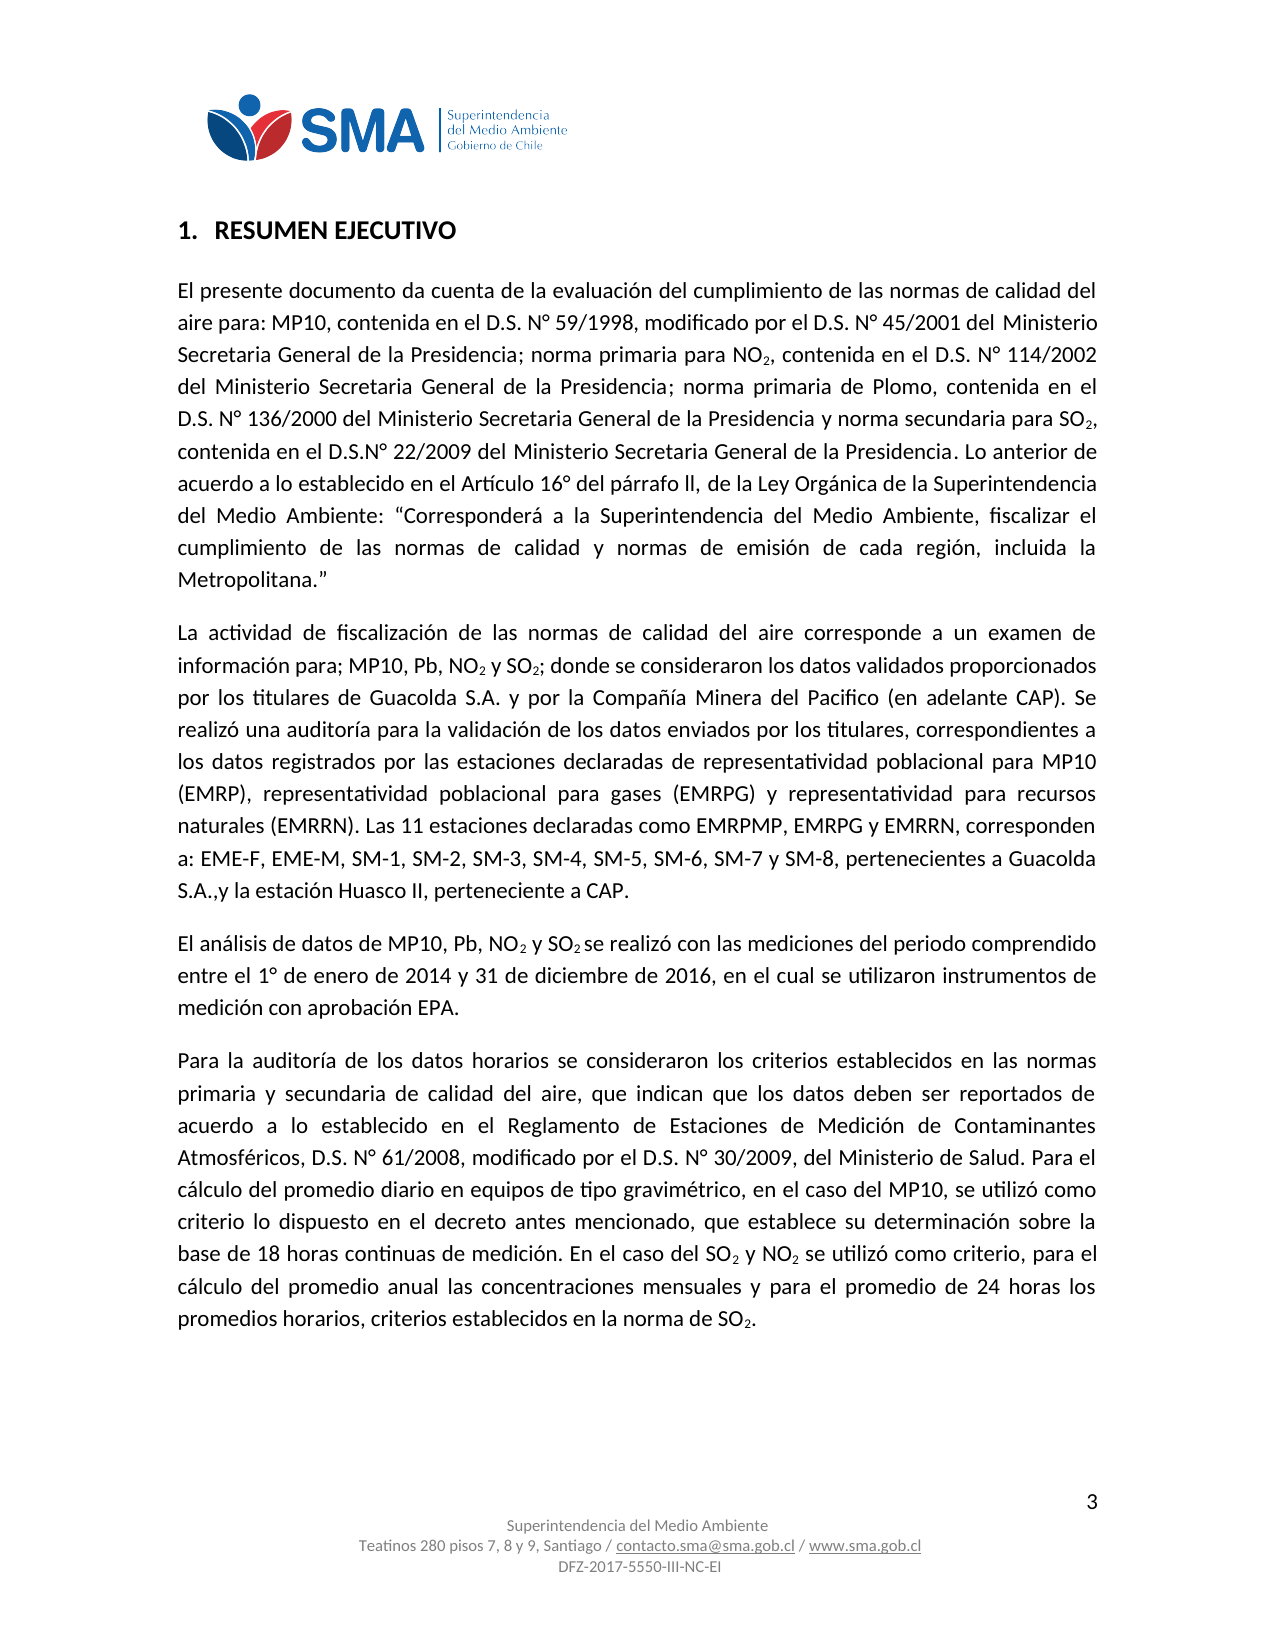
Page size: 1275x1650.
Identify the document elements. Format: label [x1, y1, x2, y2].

picture [177, 73, 587, 176]
